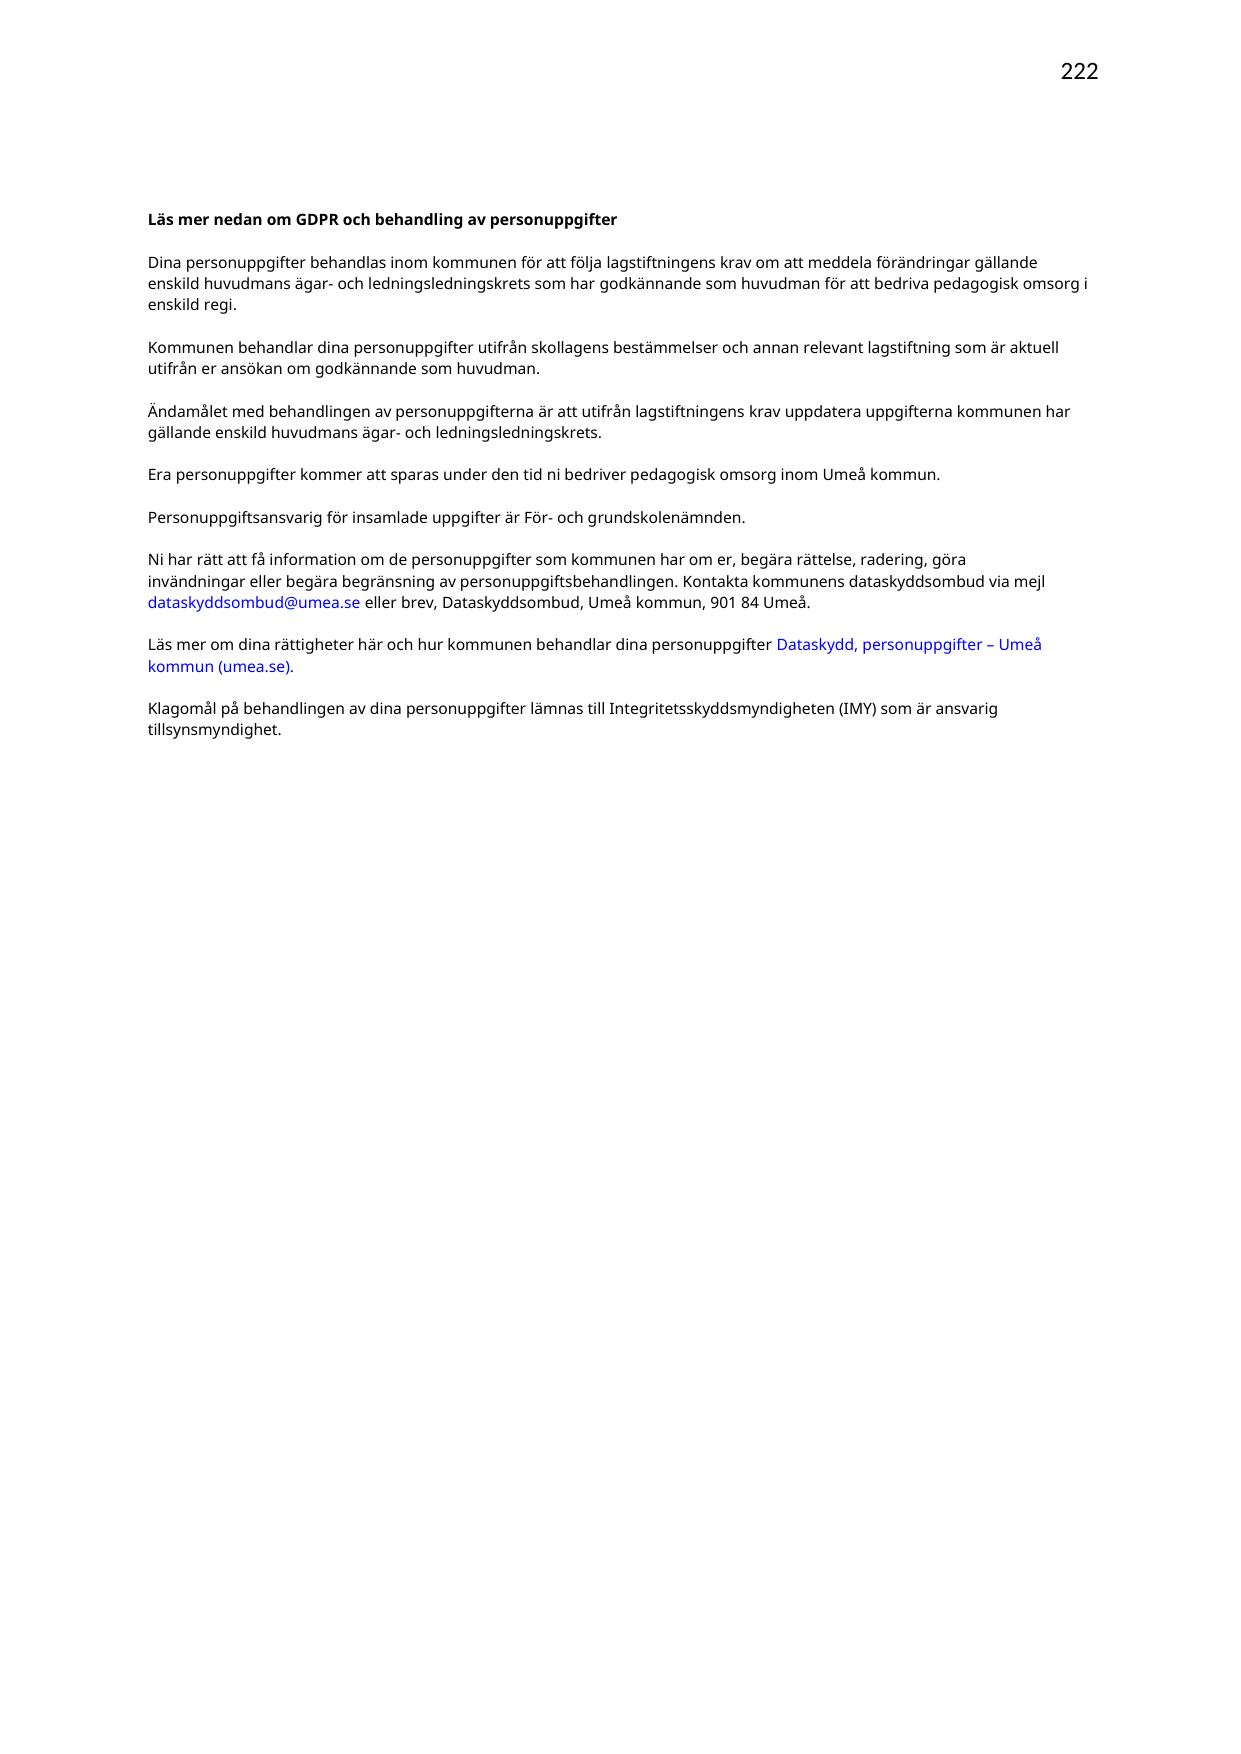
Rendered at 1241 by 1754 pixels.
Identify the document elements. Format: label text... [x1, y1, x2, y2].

text Läs mer nedan om GDPR och behandling av personuppgifter [148, 209, 1092, 230]
text Personuppgiftsansvarig för insamlade uppgifter är För- och grundskolenämnden. [148, 507, 1092, 528]
text tillsynsmyndighet. [148, 719, 1092, 740]
text invändningar eller begära begränsning av personuppgiftsbehandlingen. Kontakta kommunens dataskyddsombud via mejl dataskyddsombud@umea.se eller brev, Dataskyddsombud, Umeå kommun, 901 84 Umeå. [148, 570, 1092, 613]
text Era personuppgifter kommer att sparas under den tid ni bedriver pedagogisk omsorg inom Umeå kommun. [148, 464, 1092, 485]
text Dina personuppgifter behandlas inom kommunen för att följa lagstiftningens krav om att meddela förändringar gällande enskild huvudmans ägar- och ledningsledningskrets som har godkännande som huvudman för att bedriva pedagogisk omsorg i enskild regi. [148, 252, 1092, 315]
text Klagomål på behandlingen av dina personuppgifter lämnas till Integritetsskyddsmyndigheten (IMY) som är ansvarig [148, 698, 1092, 719]
text Kommunen behandlar dina personuppgifter utifrån skollagens bestämmelser och annan relevant lagstiftning som är aktuell utifrån er ansökan om godkännande som huvudman. [148, 337, 1092, 379]
text Ni har rätt att få information om de personuppgifter som kommunen har om er, begära rättelse, radering, göra [148, 549, 1092, 570]
text Ändamålet med behandlingen av personuppgifterna är att utifrån lagstiftningens krav uppdatera uppgifterna kommunen har gällande enskild huvudmans ägar- och ledningsledningskrets. [148, 400, 1092, 443]
text Läs mer om dina rättigheter här och hur kommunen behandlar dina personuppgifter Dataskydd, personuppgifter – Umeå kommun (umea.se). [148, 634, 1092, 677]
